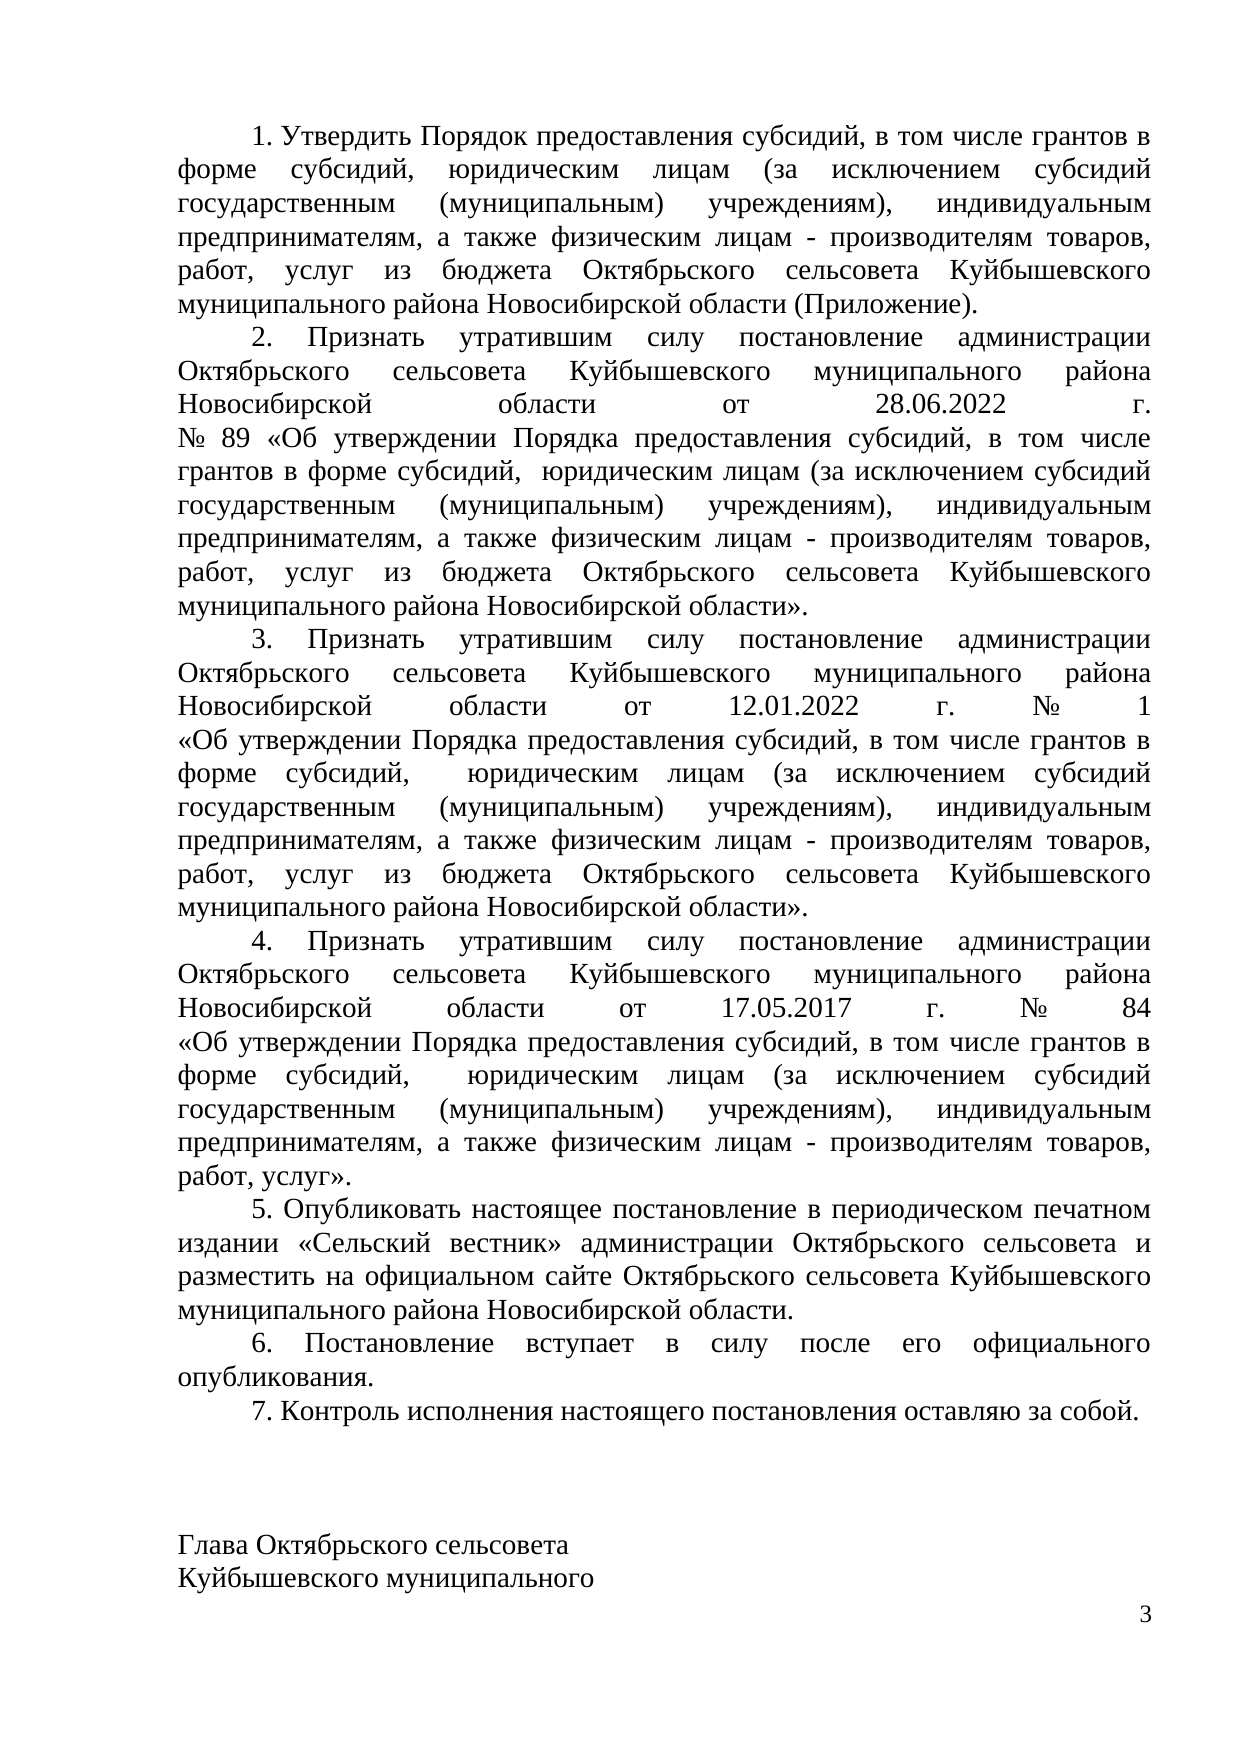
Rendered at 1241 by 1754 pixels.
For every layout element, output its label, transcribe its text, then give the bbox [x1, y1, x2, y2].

text 6. Постановление вступает в силу после его официального опубликования. [177, 1326, 1152, 1393]
text 4. Признать утратившим силу постановление администрации Октябрьского сельсовета Куйбышевского муниципального района Новосибирской области от 17.05.2017 г. № 84 «Об утверждении Порядка предоставления субсидий, в том числе грантов в форме субсидий, юридическим лицам (за исключением субсидий государственным (муниципальным) учреждениям), индивидуальным предпринимателям, а также физическим лицам - производителям товаров, работ, услуг». [177, 923, 1152, 1191]
text 1. Утвердить Порядок предоставления субсидий, в том числе грантов в форме субсидий, юридическим лицам (за исключением субсидий государственным (муниципальным) учреждениям), индивидуальным предпринимателям, а также физическим лицам - производителям товаров, работ, услуг из бюджета Октябрьского сельсовета Куйбышевского муниципального района Новосибирской области (Приложение). [177, 118, 1152, 319]
text Глава Октябрьского сельсовета [177, 1527, 1152, 1560]
text Куйбышевского муниципального [177, 1560, 1152, 1594]
text 2. Признать утратившим силу постановление администрации Октябрьского сельсовета Куйбышевского муниципального района Новосибирской области от 28.06.2022 г. № 89 «Об утверждении Порядка предоставления субсидий, в том числе грантов в форме субсидий, юридическим лицам (за исключением субсидий государственным (муниципальным) учреждениям), индивидуальным предпринимателям, а также физическим лицам - производителям товаров, работ, услуг из бюджета Октябрьского сельсовета Куйбышевского муниципального района Новосибирской области». [177, 319, 1152, 621]
text 3. Признать утратившим силу постановление администрации Октябрьского сельсовета Куйбышевского муниципального района Новосибирской области от 12.01.2022 г. № 1 «Об утверждении Порядка предоставления субсидий, в том числе грантов в форме субсидий, юридическим лицам (за исключением субсидий государственным (муниципальным) учреждениям), индивидуальным предпринимателям, а также физическим лицам - производителям товаров, работ, услуг из бюджета Октябрьского сельсовета Куйбышевского муниципального района Новосибирской области». [177, 621, 1152, 923]
text 7. Контроль исполнения настоящего постановления оставляю за собой. [177, 1393, 1152, 1426]
text 5. Опубликовать настоящее постановление в периодическом печатном издании «Сельский вестник» администрации Октябрьского сельсовета и разместить на официальном сайте Октябрьского сельсовета Куйбышевского муниципального района Новосибирской области. [177, 1191, 1152, 1326]
